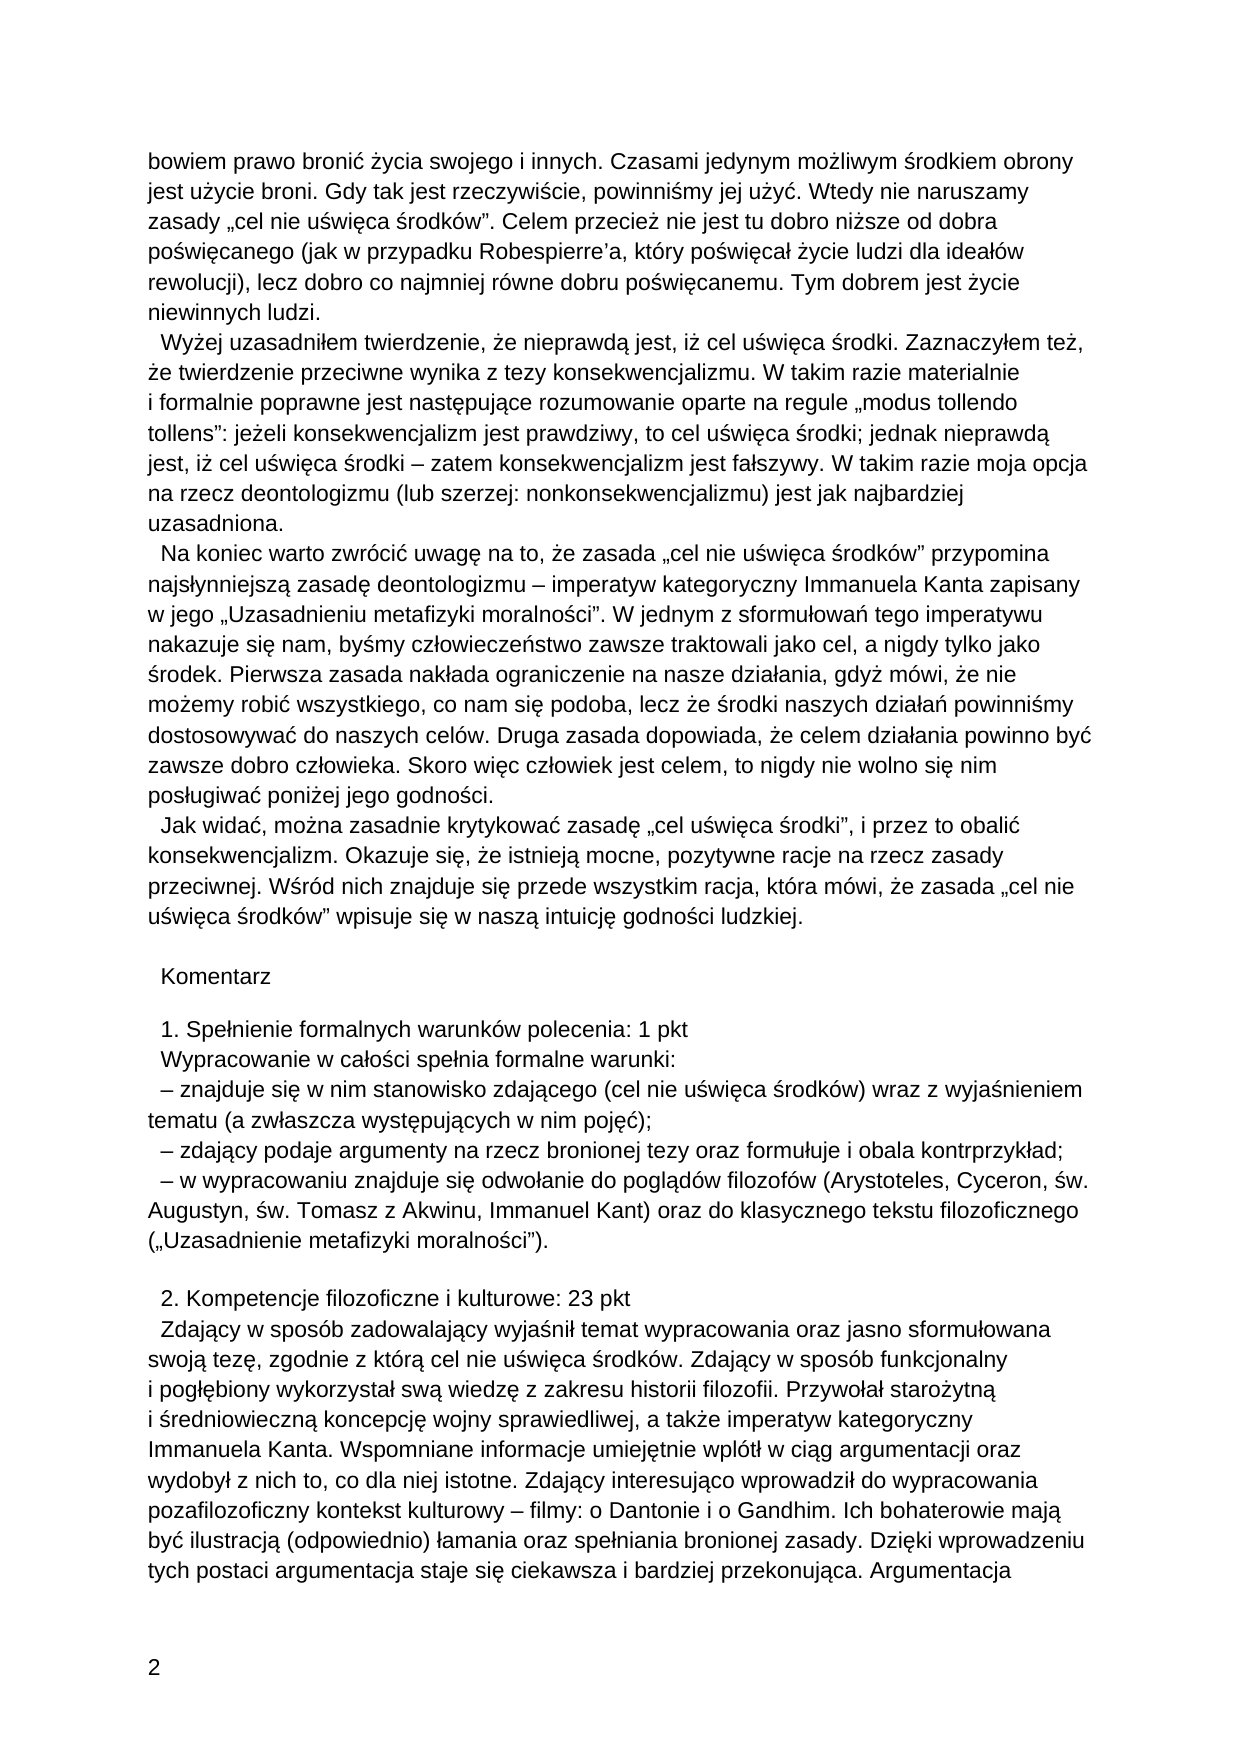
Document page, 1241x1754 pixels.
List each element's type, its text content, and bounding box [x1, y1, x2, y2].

text – w wypracowaniu znajduje się odwołanie do poglądów filozofów (Arystoteles, Cyceron, św. Augustyn, św. Tomasz z Akwinu, Immanuel Kant) oraz do klasycznego tekstu filozoficznego („Uzasadnienie metafizyki moralności”). [148, 1167, 1092, 1254]
text Na koniec warto zwrócić uwagę na to, że zasada „cel nie uświęca środków” przypomina najsłynniejszą zasadę deontologizmu – imperatyw kategoryczny Immanuela Kanta zapisany w jego „Uzasadnieniu metafizyki moralności”. W jednym z sformułowań tego imperatywu nakazuje się nam, byśmy człowieczeństwo zawsze traktowali jako cel, a nigdy tylko jako środek. Pierwsza zasada nakłada ograniczenie na nasze działania, gdyż mówi, że nie możemy robić wszystkiego, co nam się podoba, lecz że środki naszych działań powinniśmy dostosowywać do naszych celów. Druga zasada dopowiada, że celem działania powinno być zawsze dobro człowieka. Skoro więc człowiek jest celem, to nigdy nie wolno się nim posługiwać poniżej jego godności. [148, 540, 1092, 808]
text Wypracowanie w całości spełnia formalne warunki: [148, 1046, 1092, 1073]
text Komentarz [148, 963, 1092, 990]
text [148, 148, 1092, 325]
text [148, 1316, 1092, 1583]
text – znajduje się w nim stanowisko zdającego (cel nie uświęca środków) wraz z wyjaśnieniem tematu (a zwłaszcza występujących w nim pojęć); [148, 1076, 1092, 1133]
text – zdający podaje argumenty na rzecz bronionej tezy oraz formułuje i obala kontrprzykład; [148, 1137, 1092, 1163]
text 2. Kompetencje filozoficzne i kulturowe: 23 pkt [148, 1285, 1092, 1312]
text Jak widać, można zasadnie krytykować zasadę „cel uświęca środki”, i przez to obalić konsekwencjalizm. Okazuje się, że istnieją mocne, pozytywne racje na rzecz zasady przeciwnej. Wśród nich znajduje się przede wszystkim racja, która mówi, że zasada „cel nie uświęca środków” wpisuje się w naszą intuicję godności ludzkiej. [148, 812, 1092, 929]
text Wyżej uzasadniłem twierdzenie, że nieprawdą jest, iż cel uświęca środki. Zaznaczyłem też, że twierdzenie przeciwne wynika z tezy konsekwencjalizmu. W takim razie materialnie i formalnie poprawne jest następujące rozumowanie oparte na regule „modus tollendo tollens”: jeżeli konsekwencjalizm jest prawdziwy, to cel uświęca środki; jednak nieprawdą jest, iż cel uświęca środki – zatem konsekwencjalizm jest fałszywy. W takim razie moja opcja na rzecz deontologizmu (lub szerzej: nonkonsekwencjalizmu) jest jak najbardziej uzasadniona. [148, 329, 1092, 537]
text 1. Spełnienie formalnych warunków polecenia: 1 pkt [148, 1016, 1092, 1042]
